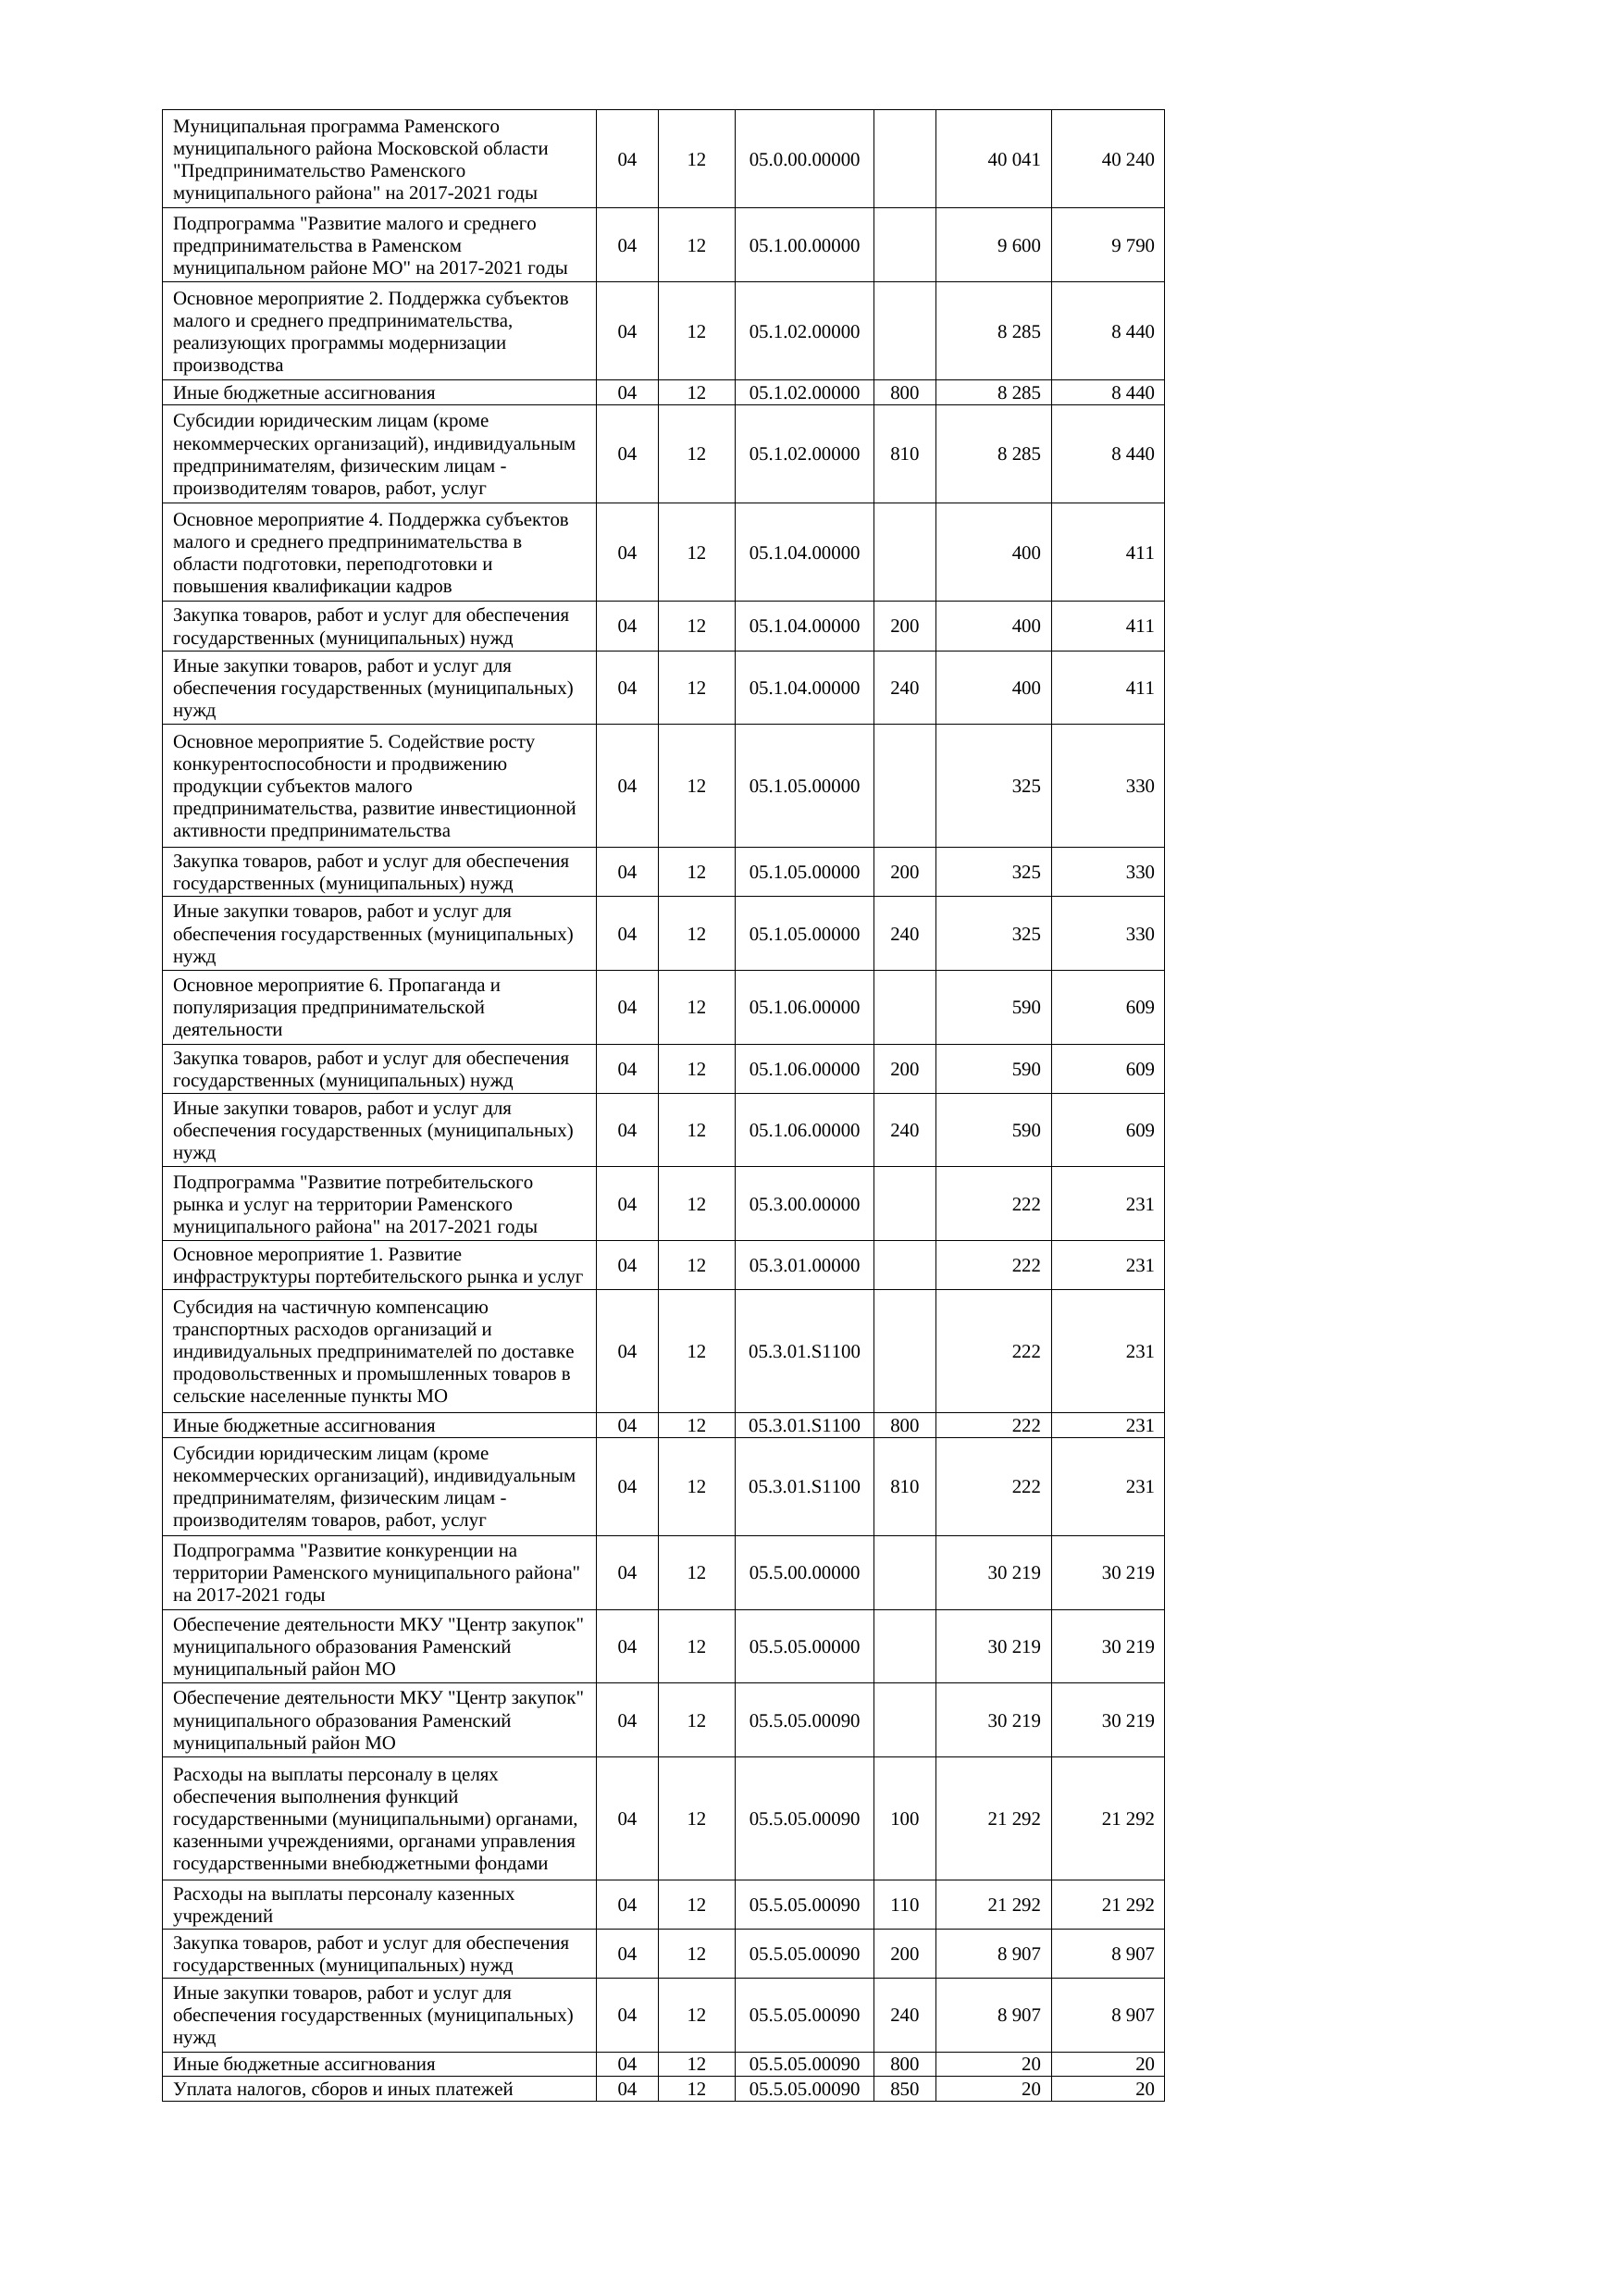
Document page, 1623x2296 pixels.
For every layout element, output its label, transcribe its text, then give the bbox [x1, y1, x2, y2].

table_cell 12 [659, 282, 735, 379]
table_cell 9 790 [1052, 208, 1164, 281]
table_cell 04 [597, 897, 658, 970]
table_cell 04 [597, 1241, 658, 1289]
table_cell 8 907 [1052, 1979, 1164, 2052]
table_cell 04 [597, 602, 658, 650]
table_cell 04 [597, 1610, 658, 1682]
table_cell 05.5.05.00090 [736, 2053, 873, 2076]
table_cell 05.1.04.00000 [736, 652, 873, 724]
table_cell 12 [659, 897, 735, 970]
table_cell [874, 725, 935, 847]
table_cell 04 [597, 208, 658, 281]
table_cell [874, 110, 935, 207]
table_cell 21 292 [1052, 1880, 1164, 1929]
table_cell 590 [936, 971, 1051, 1043]
table_cell 330 [1052, 897, 1164, 970]
table_cell 12 [659, 1610, 735, 1682]
table_cell 04 [597, 1438, 658, 1535]
table_cell 20 [1052, 2053, 1164, 2076]
table_cell Закупка товаров, работ и услуг для обеспечения государственных (муниципальных) нужд [163, 1930, 596, 1978]
table_cell 325 [936, 848, 1051, 896]
table_cell 222 [936, 1290, 1051, 1412]
table_cell 12 [659, 1167, 735, 1240]
table_cell 231 [1052, 1167, 1164, 1240]
table_cell 240 [874, 1979, 935, 2052]
table_cell Основное мероприятие 5. Содействие росту конкурентоспособности и продвижению продукции субъектов малого предпринимательства, развитие инвестиционной активности предпринимательства [163, 725, 596, 847]
table_cell 05.0.00.00000 [736, 110, 873, 207]
table_cell 400 [936, 602, 1051, 650]
table_cell [874, 503, 935, 601]
table_cell 04 [597, 380, 658, 404]
table_cell Закупка товаров, работ и услуг для обеспечения государственных (муниципальных) нужд [163, 848, 596, 896]
table_cell 05.1.04.00000 [736, 602, 873, 650]
table_cell 9 600 [936, 208, 1051, 281]
table_cell Иные закупки товаров, работ и услуг для обеспечения государственных (муниципальных) нужд [163, 1094, 596, 1166]
table_cell 12 [659, 1880, 735, 1929]
table_cell 400 [936, 503, 1051, 601]
table_cell Иные закупки товаров, работ и услуг для обеспечения государственных (муниципальных) нужд [163, 897, 596, 970]
table_cell 609 [1052, 971, 1164, 1043]
table_cell Муниципальная программа Раменского муниципального района Московской области "Предпринимательство Раменского муниципального района" на 2017-2021 годы [163, 110, 596, 207]
table_cell 04 [597, 1290, 658, 1412]
table_cell 12 [659, 602, 735, 650]
table_cell 8 285 [936, 405, 1051, 503]
table_cell 222 [936, 1241, 1051, 1289]
table_cell 8 440 [1052, 380, 1164, 404]
table_cell 325 [936, 725, 1051, 847]
table_cell 100 [874, 1757, 935, 1880]
table_cell 590 [936, 1045, 1051, 1093]
table_cell Иные закупки товаров, работ и услуг для обеспечения государственных (муниципальных) нужд [163, 652, 596, 724]
table_cell 05.1.05.00000 [736, 897, 873, 970]
table_cell 231 [1052, 1438, 1164, 1535]
table_cell 12 [659, 1979, 735, 2052]
table_cell Основное мероприятие 6. Пропаганда и популяризация предпринимательской деятельности [163, 971, 596, 1043]
table_cell 8 285 [936, 282, 1051, 379]
table_cell [874, 1536, 935, 1608]
table_cell 40 240 [1052, 110, 1164, 207]
table_cell 12 [659, 1413, 735, 1436]
table_cell [874, 1683, 935, 1756]
table_cell 05.1.05.00000 [736, 848, 873, 896]
table_cell 05.5.05.00090 [736, 1930, 873, 1978]
table_cell 05.5.05.00090 [736, 1979, 873, 2052]
table_cell 12 [659, 380, 735, 404]
table_cell 30 219 [936, 1536, 1051, 1608]
table_cell 05.1.00.00000 [736, 208, 873, 281]
table_cell Уплата налогов, сборов и иных платежей [163, 2077, 596, 2101]
table_cell 240 [874, 1094, 935, 1166]
table_cell 12 [659, 1094, 735, 1166]
table_cell 8 907 [1052, 1930, 1164, 1978]
table_cell 12 [659, 652, 735, 724]
table_cell Иные закупки товаров, работ и услуг для обеспечения государственных (муниципальных) нужд [163, 1979, 596, 2052]
table_cell 04 [597, 282, 658, 379]
table_cell 05.1.02.00000 [736, 405, 873, 503]
table_cell 810 [874, 405, 935, 503]
table_cell 12 [659, 2077, 735, 2101]
table_cell 04 [597, 2077, 658, 2101]
table_cell Иные бюджетные ассигнования [163, 1413, 596, 1436]
table_cell 20 [1052, 2077, 1164, 2101]
table_cell 21 292 [1052, 1757, 1164, 1880]
table_cell [874, 971, 935, 1043]
table_cell Подпрограмма "Развитие конкуренции на территории Раменского муниципального района" на 2017-2021 годы [163, 1536, 596, 1608]
table_cell 12 [659, 725, 735, 847]
table_cell 231 [1052, 1413, 1164, 1436]
table_cell 05.1.02.00000 [736, 282, 873, 379]
table_cell 04 [597, 2053, 658, 2076]
table_cell 609 [1052, 1094, 1164, 1166]
table_cell 04 [597, 848, 658, 896]
table_cell Основное мероприятие 1. Развитие инфраструктуры портебительского рынка и услуг [163, 1241, 596, 1289]
table_cell 20 [936, 2077, 1051, 2101]
table_cell 04 [597, 405, 658, 503]
table_cell 04 [597, 503, 658, 601]
table_cell 240 [874, 652, 935, 724]
table_cell Расходы на выплаты персоналу казенных учреждений [163, 1880, 596, 1929]
table_cell 05.5.05.00090 [736, 1757, 873, 1880]
table_cell 12 [659, 1241, 735, 1289]
table_cell 04 [597, 1413, 658, 1436]
table_cell 222 [936, 1413, 1051, 1436]
table_cell 8 907 [936, 1930, 1051, 1978]
table_cell 05.3.01.S1100 [736, 1438, 873, 1535]
table_cell 200 [874, 848, 935, 896]
table_cell Закупка товаров, работ и услуг для обеспечения государственных (муниципальных) нужд [163, 1045, 596, 1093]
table_cell 05.1.06.00000 [736, 1094, 873, 1166]
table_cell Подпрограмма "Развитие малого и среднего предпринимательства в Раменском муниципальном районе МО" на 2017-2021 годы [163, 208, 596, 281]
table_cell Обеспечение деятельности МКУ "Центр закупок" муниципального образования Раменский муниципальный район МО [163, 1610, 596, 1682]
table_cell 05.1.02.00000 [736, 380, 873, 404]
table_cell 04 [597, 1979, 658, 2052]
table_cell [874, 1290, 935, 1412]
table_cell 20 [936, 2053, 1051, 2076]
table_cell Подпрограмма "Развитие потребительского рынка и услуг на территории Раменского муниципального района" на 2017-2021 годы [163, 1167, 596, 1240]
table_cell 04 [597, 1094, 658, 1166]
table_cell Основное мероприятие 2. Поддержка субъектов малого и среднего предпринимательства, реализующих программы модернизации производства [163, 282, 596, 379]
table_cell 800 [874, 380, 935, 404]
table_cell 04 [597, 725, 658, 847]
table_cell Иные бюджетные ассигнования [163, 2053, 596, 2076]
table_cell 110 [874, 1880, 935, 1929]
table_cell 800 [874, 1413, 935, 1436]
table_cell 30 219 [936, 1610, 1051, 1682]
table_cell Иные бюджетные ассигнования [163, 380, 596, 404]
table_cell 05.1.06.00000 [736, 1045, 873, 1093]
table_cell 05.3.01.00000 [736, 1241, 873, 1289]
table_cell Закупка товаров, работ и услуг для обеспечения государственных (муниципальных) нужд [163, 602, 596, 650]
table_cell 231 [1052, 1290, 1164, 1412]
table_cell 04 [597, 652, 658, 724]
table_cell 12 [659, 405, 735, 503]
table_cell 30 219 [1052, 1610, 1164, 1682]
table_cell 411 [1052, 652, 1164, 724]
table_cell Расходы на выплаты персоналу в целях обеспечения выполнения функций государственными (муниципальными) органами, казенными учреждениями, органами управления государственными внебюджетными фондами [163, 1757, 596, 1880]
table_cell 21 292 [936, 1757, 1051, 1880]
table_cell Субсидии юридическим лицам (кроме некоммерческих организаций), индивидуальным предпринимателям, физическим лицам - производителям товаров, работ, услуг [163, 405, 596, 503]
table_cell Основное мероприятие 4. Поддержка субъектов малого и среднего предпринимательства в области подготовки, переподготовки и повышения квалификации кадров [163, 503, 596, 601]
table_cell 12 [659, 1757, 735, 1880]
table_cell Субсидии юридическим лицам (кроме некоммерческих организаций), индивидуальным предпринимателям, физическим лицам - производителям товаров, работ, услуг [163, 1438, 596, 1535]
table_cell 04 [597, 1930, 658, 1978]
table_cell 12 [659, 1683, 735, 1756]
table_cell 850 [874, 2077, 935, 2101]
table_cell [874, 1610, 935, 1682]
table_cell 240 [874, 897, 935, 970]
table_cell 411 [1052, 602, 1164, 650]
table_cell 810 [874, 1438, 935, 1535]
table_cell 200 [874, 1930, 935, 1978]
table_cell 30 219 [936, 1683, 1051, 1756]
table_cell 8 285 [936, 380, 1051, 404]
table_cell 04 [597, 1757, 658, 1880]
table_cell [874, 1241, 935, 1289]
table_cell 12 [659, 1930, 735, 1978]
table_cell 12 [659, 2053, 735, 2076]
table_cell 05.5.00.00000 [736, 1536, 873, 1608]
table_cell 04 [597, 1045, 658, 1093]
table_cell 30 219 [1052, 1683, 1164, 1756]
table_cell 325 [936, 897, 1051, 970]
table_cell 05.1.05.00000 [736, 725, 873, 847]
table_cell 200 [874, 1045, 935, 1093]
table_cell 12 [659, 110, 735, 207]
table_cell [874, 282, 935, 379]
table_cell 12 [659, 1045, 735, 1093]
table_cell 05.5.05.00000 [736, 1610, 873, 1682]
table_cell 8 440 [1052, 405, 1164, 503]
table_cell 12 [659, 971, 735, 1043]
table_cell 05.5.05.00090 [736, 2077, 873, 2101]
table_cell 05.3.01.S1100 [736, 1413, 873, 1436]
table_cell 04 [597, 1880, 658, 1929]
table_cell 04 [597, 1167, 658, 1240]
table_cell 8 907 [936, 1979, 1051, 2052]
table_cell 05.3.01.S1100 [736, 1290, 873, 1412]
table_cell 05.5.05.00090 [736, 1880, 873, 1929]
table_cell 04 [597, 1536, 658, 1608]
table_cell 05.1.04.00000 [736, 503, 873, 601]
table_cell 12 [659, 208, 735, 281]
table_cell 12 [659, 1536, 735, 1608]
table_cell 12 [659, 503, 735, 601]
table_cell 12 [659, 1290, 735, 1412]
table_cell 200 [874, 602, 935, 650]
table_cell 04 [597, 1683, 658, 1756]
table_cell Обеспечение деятельности МКУ "Центр закупок" муниципального образования Раменский муниципальный район МО [163, 1683, 596, 1756]
table_cell 800 [874, 2053, 935, 2076]
table_cell 40 041 [936, 110, 1051, 207]
table_cell [874, 208, 935, 281]
table_cell 330 [1052, 848, 1164, 896]
table_cell 590 [936, 1094, 1051, 1166]
table_cell 05.5.05.00090 [736, 1683, 873, 1756]
table_cell 05.1.06.00000 [736, 971, 873, 1043]
table_cell 12 [659, 848, 735, 896]
table_cell [874, 1167, 935, 1240]
table_cell 8 440 [1052, 282, 1164, 379]
table_cell 400 [936, 652, 1051, 724]
table_cell 04 [597, 110, 658, 207]
table_cell 21 292 [936, 1880, 1051, 1929]
table_cell 330 [1052, 725, 1164, 847]
table_cell 411 [1052, 503, 1164, 601]
table_cell 30 219 [1052, 1536, 1164, 1608]
table_cell Субсидия на частичную компенсацию транспортных расходов организаций и индивидуальных предпринимателей по доставке продовольственных и промышленных товаров в сельские населенные пункты МО [163, 1290, 596, 1412]
table_cell 609 [1052, 1045, 1164, 1093]
table_cell 222 [936, 1167, 1051, 1240]
table_cell 12 [659, 1438, 735, 1535]
table_cell 231 [1052, 1241, 1164, 1289]
table_cell 04 [597, 971, 658, 1043]
table_cell 05.3.00.00000 [736, 1167, 873, 1240]
table_cell 222 [936, 1438, 1051, 1535]
